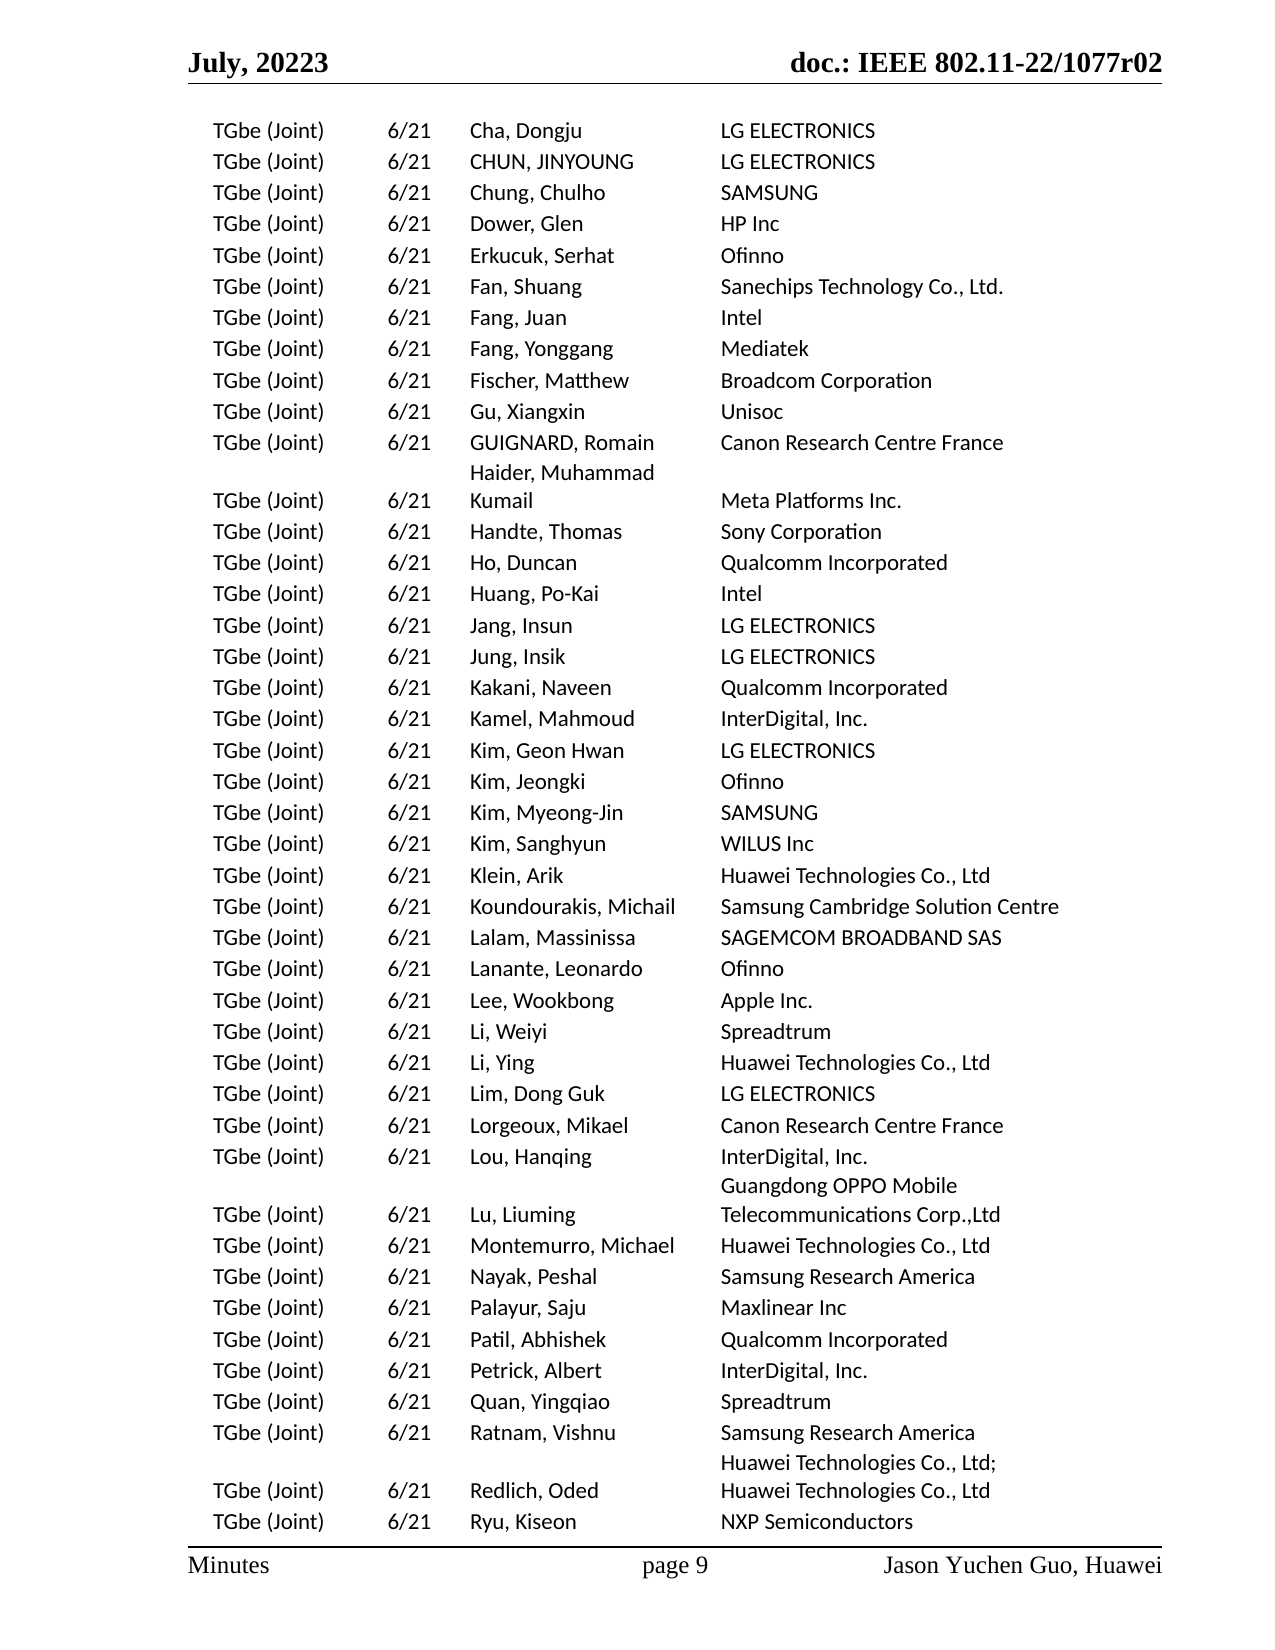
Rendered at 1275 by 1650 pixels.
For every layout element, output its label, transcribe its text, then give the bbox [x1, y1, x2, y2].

table_cell HP Inc [719, 206, 1073, 237]
table_cell Koundourakis, Michail [468, 889, 719, 920]
table_cell LG ELECTRONICS [719, 1076, 1073, 1108]
table_cell Cha, Dongju [468, 113, 719, 144]
table_cell Kim, Myeong-Jin [468, 795, 719, 826]
table_cell 6/21 [350, 206, 468, 237]
table_cell 6/21 [350, 701, 468, 733]
table_cell Canon Research Centre France [719, 425, 1073, 456]
table_cell TGbe (Joint) [188, 1014, 350, 1045]
table_cell 6/21 [350, 1170, 468, 1228]
table_cell TGbe (Joint) [188, 1139, 350, 1170]
table_cell Handte, Thomas [468, 514, 719, 545]
table_cell 6/21 [350, 1321, 468, 1353]
table_cell TGbe (Joint) [188, 206, 350, 237]
table_cell Samsung Cambridge Solution Centre [719, 889, 1073, 920]
table_cell TGbe (Joint) [188, 456, 350, 514]
table_cell TGbe (Joint) [188, 238, 350, 269]
table_cell LG ELECTRONICS [719, 113, 1073, 144]
table_cell Ofinno [719, 764, 1073, 795]
table_cell CHUN, JINYOUNG [468, 144, 719, 175]
table_cell Klein, Arik [468, 858, 719, 889]
table_cell 6/21 [350, 269, 468, 300]
table_cell TGbe (Joint) [188, 1504, 350, 1535]
table_cell TGbe (Joint) [188, 858, 350, 889]
table_cell Samsung Research America [719, 1415, 1073, 1446]
table_cell TGbe (Joint) [188, 514, 350, 545]
table_cell Ofinno [719, 951, 1073, 983]
table_cell 6/21 [350, 1384, 468, 1415]
table_cell TGbe (Joint) [188, 733, 350, 764]
table_cell 6/21 [350, 113, 468, 144]
table_cell 6/21 [350, 608, 468, 639]
table_cell TGbe (Joint) [188, 1415, 350, 1446]
table_cell SAMSUNG [719, 795, 1073, 826]
table_cell NXP Semiconductors [719, 1504, 1073, 1535]
table_cell Kim, Geon Hwan [468, 733, 719, 764]
table_cell TGbe (Joint) [188, 269, 350, 300]
table_cell 6/21 [350, 858, 468, 889]
table_cell SAGEMCOM BROADBAND SAS [719, 920, 1073, 951]
table_cell 6/21 [350, 826, 468, 858]
table_cell TGbe (Joint) [188, 1259, 350, 1290]
table_cell Huawei Technologies Co., Ltd [719, 1228, 1073, 1259]
table_cell 6/21 [350, 1504, 468, 1535]
table_cell Lanante, Leonardo [468, 951, 719, 983]
table_cell TGbe (Joint) [188, 175, 350, 206]
table_cell Spreadtrum [719, 1014, 1073, 1045]
table_cell Quan, Yingqiao [468, 1384, 719, 1415]
table_cell 6/21 [350, 889, 468, 920]
table_cell 6/21 [350, 639, 468, 670]
table_cell Qualcomm Incorporated [719, 670, 1073, 701]
table_cell Jang, Insun [468, 608, 719, 639]
table_cell 6/21 [350, 920, 468, 951]
table_cell Montemurro, Michael [468, 1228, 719, 1259]
table_cell TGbe (Joint) [188, 331, 350, 362]
table_cell InterDigital, Inc. [719, 1139, 1073, 1170]
table_cell TGbe (Joint) [188, 951, 350, 983]
table_cell TGbe (Joint) [188, 394, 350, 425]
table_cell Lim, Dong Guk [468, 1076, 719, 1108]
table_cell Huawei Technologies Co., Ltd [719, 858, 1073, 889]
table_cell 6/21 [350, 1014, 468, 1045]
table_cell Meta Platforms Inc. [719, 456, 1073, 514]
table_cell Patil, Abhishek [468, 1321, 719, 1353]
table_cell 6/21 [350, 514, 468, 545]
table_cell TGbe (Joint) [188, 701, 350, 733]
table_cell 6/21 [350, 363, 468, 394]
table_cell 6/21 [350, 983, 468, 1014]
table_cell Sanechips Technology Co., Ltd. [719, 269, 1073, 300]
table_cell TGbe (Joint) [188, 1321, 350, 1353]
table_cell TGbe (Joint) [188, 920, 350, 951]
table_cell LG ELECTRONICS [719, 608, 1073, 639]
table_cell TGbe (Joint) [188, 300, 350, 331]
table_cell TGbe (Joint) [188, 113, 350, 144]
table_cell Guangdong OPPO Mobile Telecommunications Corp.,Ltd [719, 1170, 1073, 1228]
table_cell Intel [719, 576, 1073, 608]
table_cell Li, Ying [468, 1045, 719, 1076]
table_cell LG ELECTRONICS [719, 733, 1073, 764]
table_cell Fischer, Matthew [468, 363, 719, 394]
table_cell 6/21 [350, 1415, 468, 1446]
table_cell 6/21 [350, 300, 468, 331]
table_cell Intel [719, 300, 1073, 331]
table_cell Gu, Xiangxin [468, 394, 719, 425]
table_cell Kakani, Naveen [468, 670, 719, 701]
table_cell Jung, Insik [468, 639, 719, 670]
table_cell 6/21 [350, 144, 468, 175]
table_cell SAMSUNG [719, 175, 1073, 206]
table_cell Lu, Liuming [468, 1170, 719, 1228]
table_cell 6/21 [350, 331, 468, 362]
table_cell Mediatek [719, 331, 1073, 362]
table_cell Redlich, Oded [468, 1446, 719, 1504]
table_cell TGbe (Joint) [188, 1170, 350, 1228]
table_cell TGbe (Joint) [188, 1045, 350, 1076]
table_cell TGbe (Joint) [188, 889, 350, 920]
table_cell Spreadtrum [719, 1384, 1073, 1415]
table_cell TGbe (Joint) [188, 1076, 350, 1108]
table_cell Kamel, Mahmoud [468, 701, 719, 733]
table_cell 6/21 [350, 1228, 468, 1259]
table_cell TGbe (Joint) [188, 608, 350, 639]
table_cell TGbe (Joint) [188, 144, 350, 175]
table_cell Qualcomm Incorporated [719, 545, 1073, 576]
table_cell WILUS Inc [719, 826, 1073, 858]
table_cell Ofinno [719, 238, 1073, 269]
table_cell TGbe (Joint) [188, 1228, 350, 1259]
table_cell TGbe (Joint) [188, 639, 350, 670]
table_cell 6/21 [350, 670, 468, 701]
table_cell TGbe (Joint) [188, 983, 350, 1014]
table_cell Chung, Chulho [468, 175, 719, 206]
table_cell 6/21 [350, 1290, 468, 1321]
table_cell Huang, Po-Kai [468, 576, 719, 608]
table_cell Dower, Glen [468, 206, 719, 237]
table_cell TGbe (Joint) [188, 1353, 350, 1384]
table_cell 6/21 [350, 576, 468, 608]
table_cell 6/21 [350, 394, 468, 425]
table_cell 6/21 [350, 1139, 468, 1170]
table_cell 6/21 [350, 545, 468, 576]
table_cell 6/21 [350, 1353, 468, 1384]
table_cell Ho, Duncan [468, 545, 719, 576]
table_cell TGbe (Joint) [188, 1108, 350, 1139]
table_cell Kim, Jeongki [468, 764, 719, 795]
table_cell Samsung Research America [719, 1259, 1073, 1290]
table_cell Maxlinear Inc [719, 1290, 1073, 1321]
table_cell InterDigital, Inc. [719, 1353, 1073, 1384]
table_cell Petrick, Albert [468, 1353, 719, 1384]
table_cell Lee, Wookbong [468, 983, 719, 1014]
table_cell 6/21 [350, 1446, 468, 1504]
table_cell 6/21 [350, 1108, 468, 1139]
table_cell GUIGNARD, Romain [468, 425, 719, 456]
table_cell 6/21 [350, 175, 468, 206]
table_cell TGbe (Joint) [188, 576, 350, 608]
table_cell LG ELECTRONICS [719, 639, 1073, 670]
table_cell Qualcomm Incorporated [719, 1321, 1073, 1353]
table_cell 6/21 [350, 238, 468, 269]
table_cell Lorgeoux, Mikael [468, 1108, 719, 1139]
table_cell TGbe (Joint) [188, 1290, 350, 1321]
table_cell Fan, Shuang [468, 269, 719, 300]
table_cell Huawei Technologies Co., Ltd; Huawei Technologies Co., Ltd [719, 1446, 1073, 1504]
table_cell Apple Inc. [719, 983, 1073, 1014]
table_cell Lou, Hanqing [468, 1139, 719, 1170]
table_cell TGbe (Joint) [188, 826, 350, 858]
table_cell Canon Research Centre France [719, 1108, 1073, 1139]
table_cell Haider, Muhammad Kumail [468, 456, 719, 514]
table_cell TGbe (Joint) [188, 545, 350, 576]
table_cell 6/21 [350, 425, 468, 456]
table_cell TGbe (Joint) [188, 363, 350, 394]
table_cell Ratnam, Vishnu [468, 1415, 719, 1446]
table_cell 6/21 [350, 1045, 468, 1076]
table_cell Erkucuk, Serhat [468, 238, 719, 269]
table_cell Palayur, Saju [468, 1290, 719, 1321]
table_cell Ryu, Kiseon [468, 1504, 719, 1535]
table_cell Li, Weiyi [468, 1014, 719, 1045]
table_cell Sony Corporation [719, 514, 1073, 545]
table_cell 6/21 [350, 1259, 468, 1290]
table_cell InterDigital, Inc. [719, 701, 1073, 733]
table_cell TGbe (Joint) [188, 795, 350, 826]
table_cell TGbe (Joint) [188, 670, 350, 701]
table_cell Nayak, Peshal [468, 1259, 719, 1290]
table_cell 6/21 [350, 733, 468, 764]
table_cell TGbe (Joint) [188, 1384, 350, 1415]
table_cell Kim, Sanghyun [468, 826, 719, 858]
table_cell Broadcom Corporation [719, 363, 1073, 394]
table_cell 6/21 [350, 1076, 468, 1108]
table_cell LG ELECTRONICS [719, 144, 1073, 175]
table_cell Unisoc [719, 394, 1073, 425]
table_cell Huawei Technologies Co., Ltd [719, 1045, 1073, 1076]
table_cell 6/21 [350, 764, 468, 795]
table_cell 6/21 [350, 456, 468, 514]
table_cell 6/21 [350, 795, 468, 826]
table_cell TGbe (Joint) [188, 764, 350, 795]
table_cell TGbe (Joint) [188, 1446, 350, 1504]
table_cell Fang, Yonggang [468, 331, 719, 362]
table_cell Lalam, Massinissa [468, 920, 719, 951]
table_cell 6/21 [350, 951, 468, 983]
table_cell Fang, Juan [468, 300, 719, 331]
table_cell TGbe (Joint) [188, 425, 350, 456]
